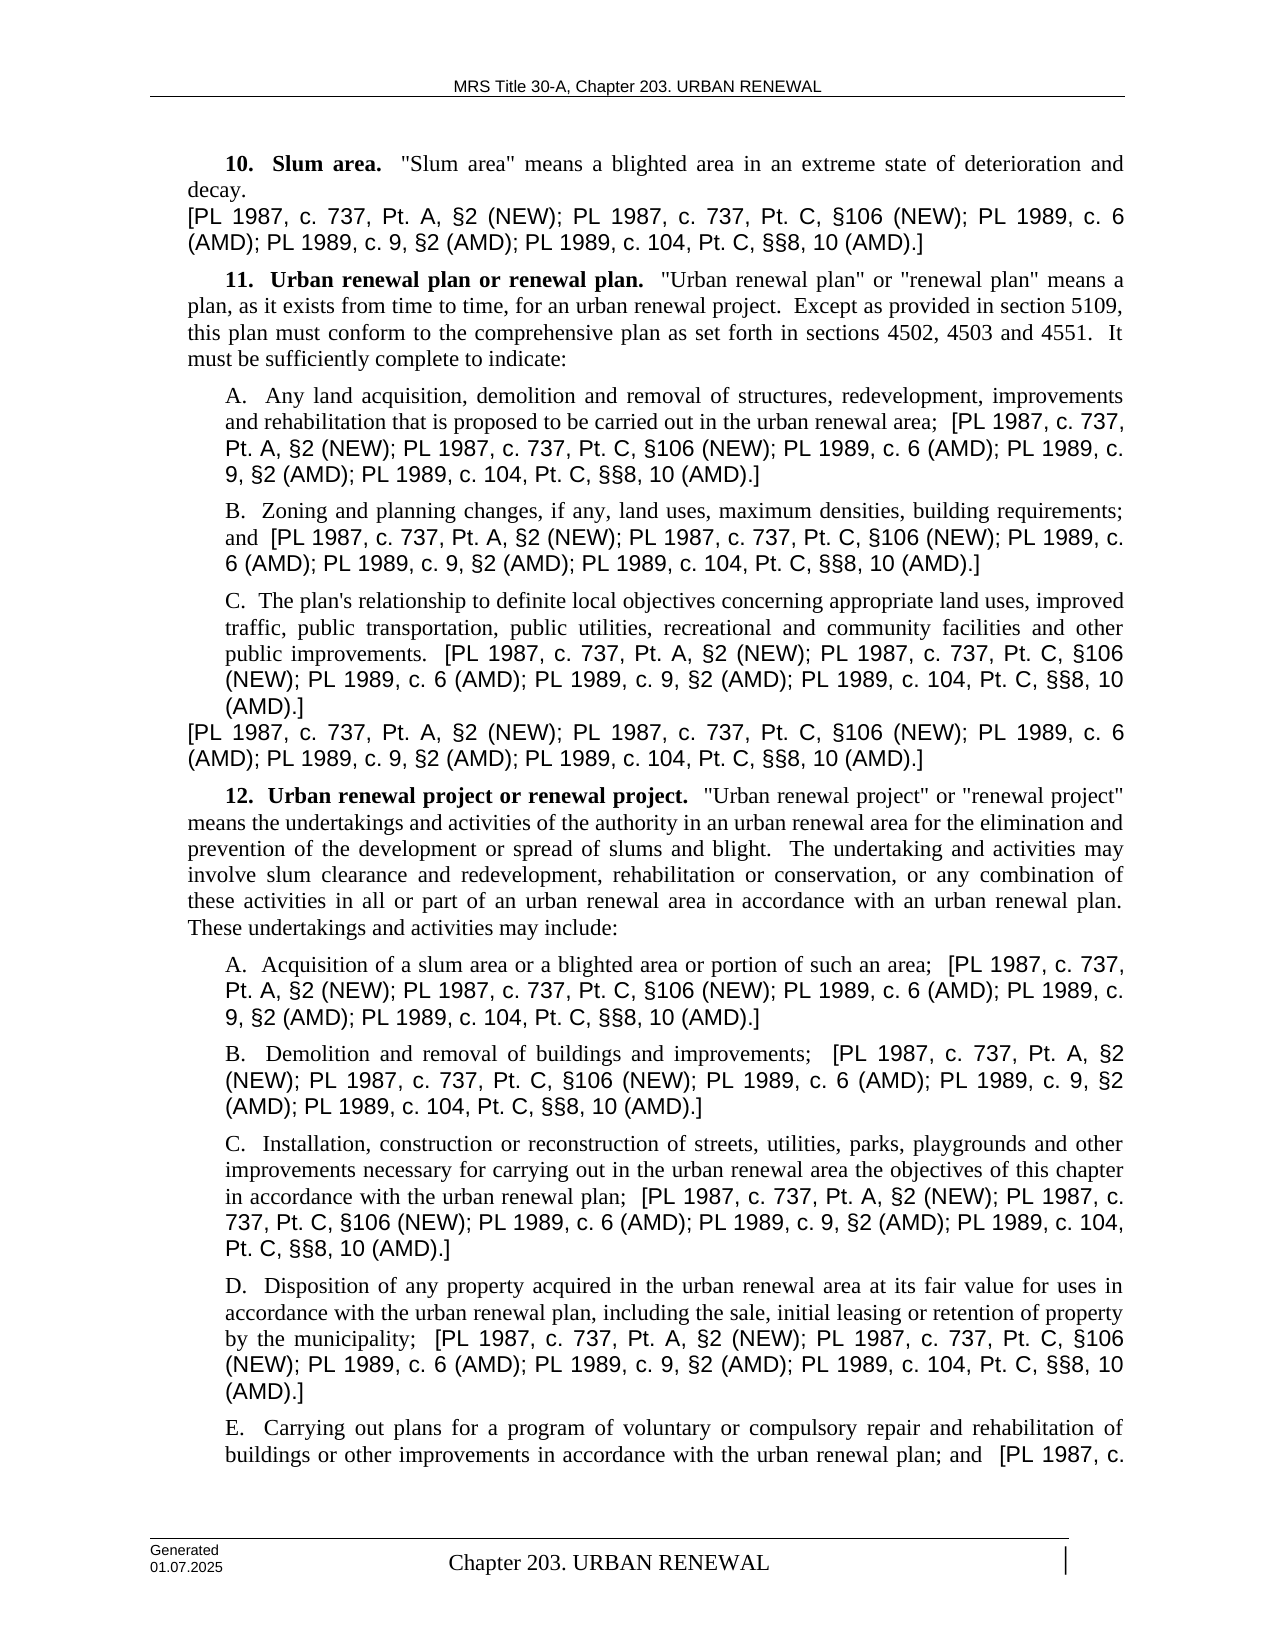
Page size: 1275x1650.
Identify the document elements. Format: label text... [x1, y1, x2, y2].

text D. Disposition of any property acquired in the urban renewal area at its fair value for uses in accordance with the urban renewal plan, including the sale, initial leasing or retention of property by the municipality; [PL 1987, c. 737, Pt. A, §2 (NEW); PL 1987, c. 737, Pt. C, §106 (NEW); PL 1989, c. 6 (AMD); PL 1989, c. 9, §2 (AMD); PL 1989, c. 104, Pt. C, §§8, 10 (AMD).] [225, 1272, 1125, 1404]
text C. Installation, construction or reconstruction of streets, utilities, parks, playgrounds and other improvements necessary for carrying out in the urban renewal area the objectives of this chapter in accordance with the urban renewal plan; [PL 1987, c. 737, Pt. A, §2 (NEW); PL 1987, c. 737, Pt. C, §106 (NEW); PL 1989, c. 6 (AMD); PL 1989, c. 9, §2 (AMD); PL 1989, c. 104, Pt. C, §§8, 10 (AMD).] [225, 1130, 1125, 1262]
text 11. Urban renewal plan or renewal plan. "Urban renewal plan" or "renewal plan" means a plan, as it exists from time to time, for an urban renewal project. Except as provided in section 5109, this plan must conform to the comprehensive plan as set forth in sections 4502, 4503 and 4551. It must be sufficiently complete to indicate: [187, 266, 1125, 371]
text 12. Urban renewal project or renewal project. "Urban renewal project" or "renewal project" means the undertakings and activities of the authority in an urban renewal area for the elimination and prevention of the development or spread of slums and blight. The undertaking and activities may involve slum clearance and redevelopment, rehabilitation or conservation, or any combination of these activities in all or part of an urban renewal area in accordance with an urban renewal plan. These undertakings and activities may include: [187, 782, 1125, 940]
text B. Demolition and removal of buildings and improvements; [PL 1987, c. 737, Pt. A, §2 (NEW); PL 1987, c. 737, Pt. C, §106 (NEW); PL 1989, c. 6 (AMD); PL 1989, c. 9, §2 (AMD); PL 1989, c. 104, Pt. C, §§8, 10 (AMD).] [225, 1040, 1125, 1119]
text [187, 203, 1125, 255]
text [225, 1414, 1125, 1467]
text C. The plan's relationship to definite local objectives concerning appropriate land uses, improved traffic, public transportation, public utilities, recreational and community facilities and other public improvements. [PL 1987, c. 737, Pt. A, §2 (NEW); PL 1987, c. 737, Pt. C, §106 (NEW); PL 1989, c. 6 (AMD); PL 1989, c. 9, §2 (AMD); PL 1989, c. 104, Pt. C, §§8, 10 (AMD).] [225, 587, 1125, 719]
text A. Acquisition of a slum area or a blighted area or portion of such an area; [PL 1987, c. 737, Pt. A, §2 (NEW); PL 1987, c. 737, Pt. C, §106 (NEW); PL 1989, c. 6 (AMD); PL 1989, c. 9, §2 (AMD); PL 1989, c. 104, Pt. C, §§8, 10 (AMD).] [225, 951, 1125, 1030]
text 10. Slum area. "Slum area" means a blighted area in an extreme state of deterioration and decay. [187, 150, 1125, 203]
text B. Zoning and planning changes, if any, land uses, maximum densities, building requirements; and [PL 1987, c. 737, Pt. A, §2 (NEW); PL 1987, c. 737, Pt. C, §106 (NEW); PL 1989, c. 6 (AMD); PL 1989, c. 9, §2 (AMD); PL 1989, c. 104, Pt. C, §§8, 10 (AMD).] [225, 498, 1125, 577]
text A. Any land acquisition, demolition and removal of structures, redevelopment, improvements and rehabilitation that is proposed to be carried out in the urban renewal area; [PL 1987, c. 737, Pt. A, §2 (NEW); PL 1987, c. 737, Pt. C, §106 (NEW); PL 1989, c. 6 (AMD); PL 1989, c. 9, §2 (AMD); PL 1989, c. 104, Pt. C, §§8, 10 (AMD).] [225, 382, 1125, 487]
